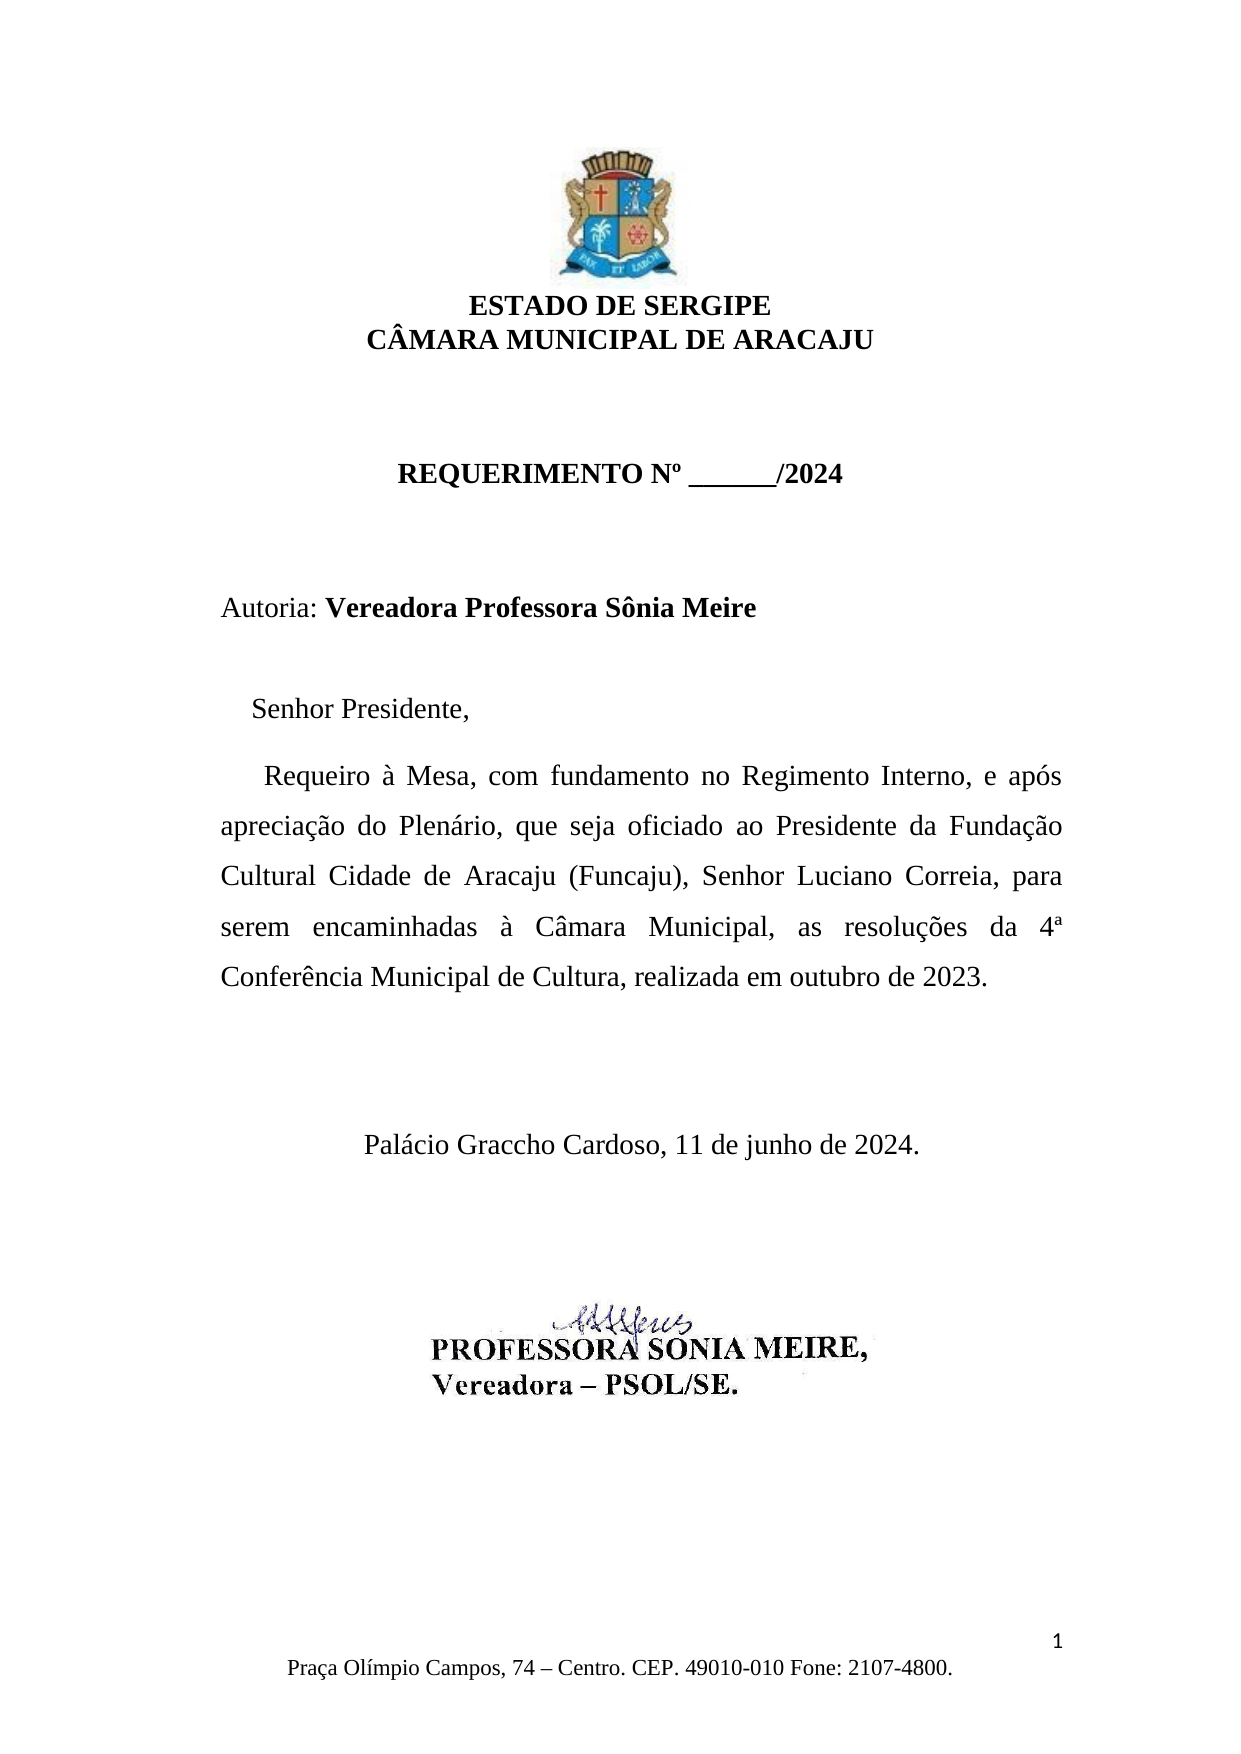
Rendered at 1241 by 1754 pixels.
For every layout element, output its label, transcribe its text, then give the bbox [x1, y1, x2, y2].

text REQUERIMENTO Nº ______/2024 [177, 456, 1063, 489]
text Requeiro à Mesa, com fundamento no Regimento Interno, e após apreciação do Plenário, que seja oficiado ao Presidente da Fundação Cultural Cidade de Aracaju (Funcaju), Senhor Luciano Correia, para serem encaminhadas à Câmara Municipal, as resoluções da 4ª Conferência Municipal de Cultura, realizada em outubro de 2023. [220, 758, 1063, 993]
picture [406, 1289, 877, 1420]
text ESTADO DE SERGIPE [177, 288, 1063, 322]
picture [549, 147, 691, 289]
text Palácio Graccho Cardoso, 11 de junho de 2024. [177, 1127, 1063, 1160]
text CÂMARA MUNICIPAL DE ARACAJU [177, 322, 1063, 355]
text Senhor Presidente, [177, 691, 1063, 724]
text Autoria: Vereadora Professora Sônia Meire [177, 590, 1063, 624]
